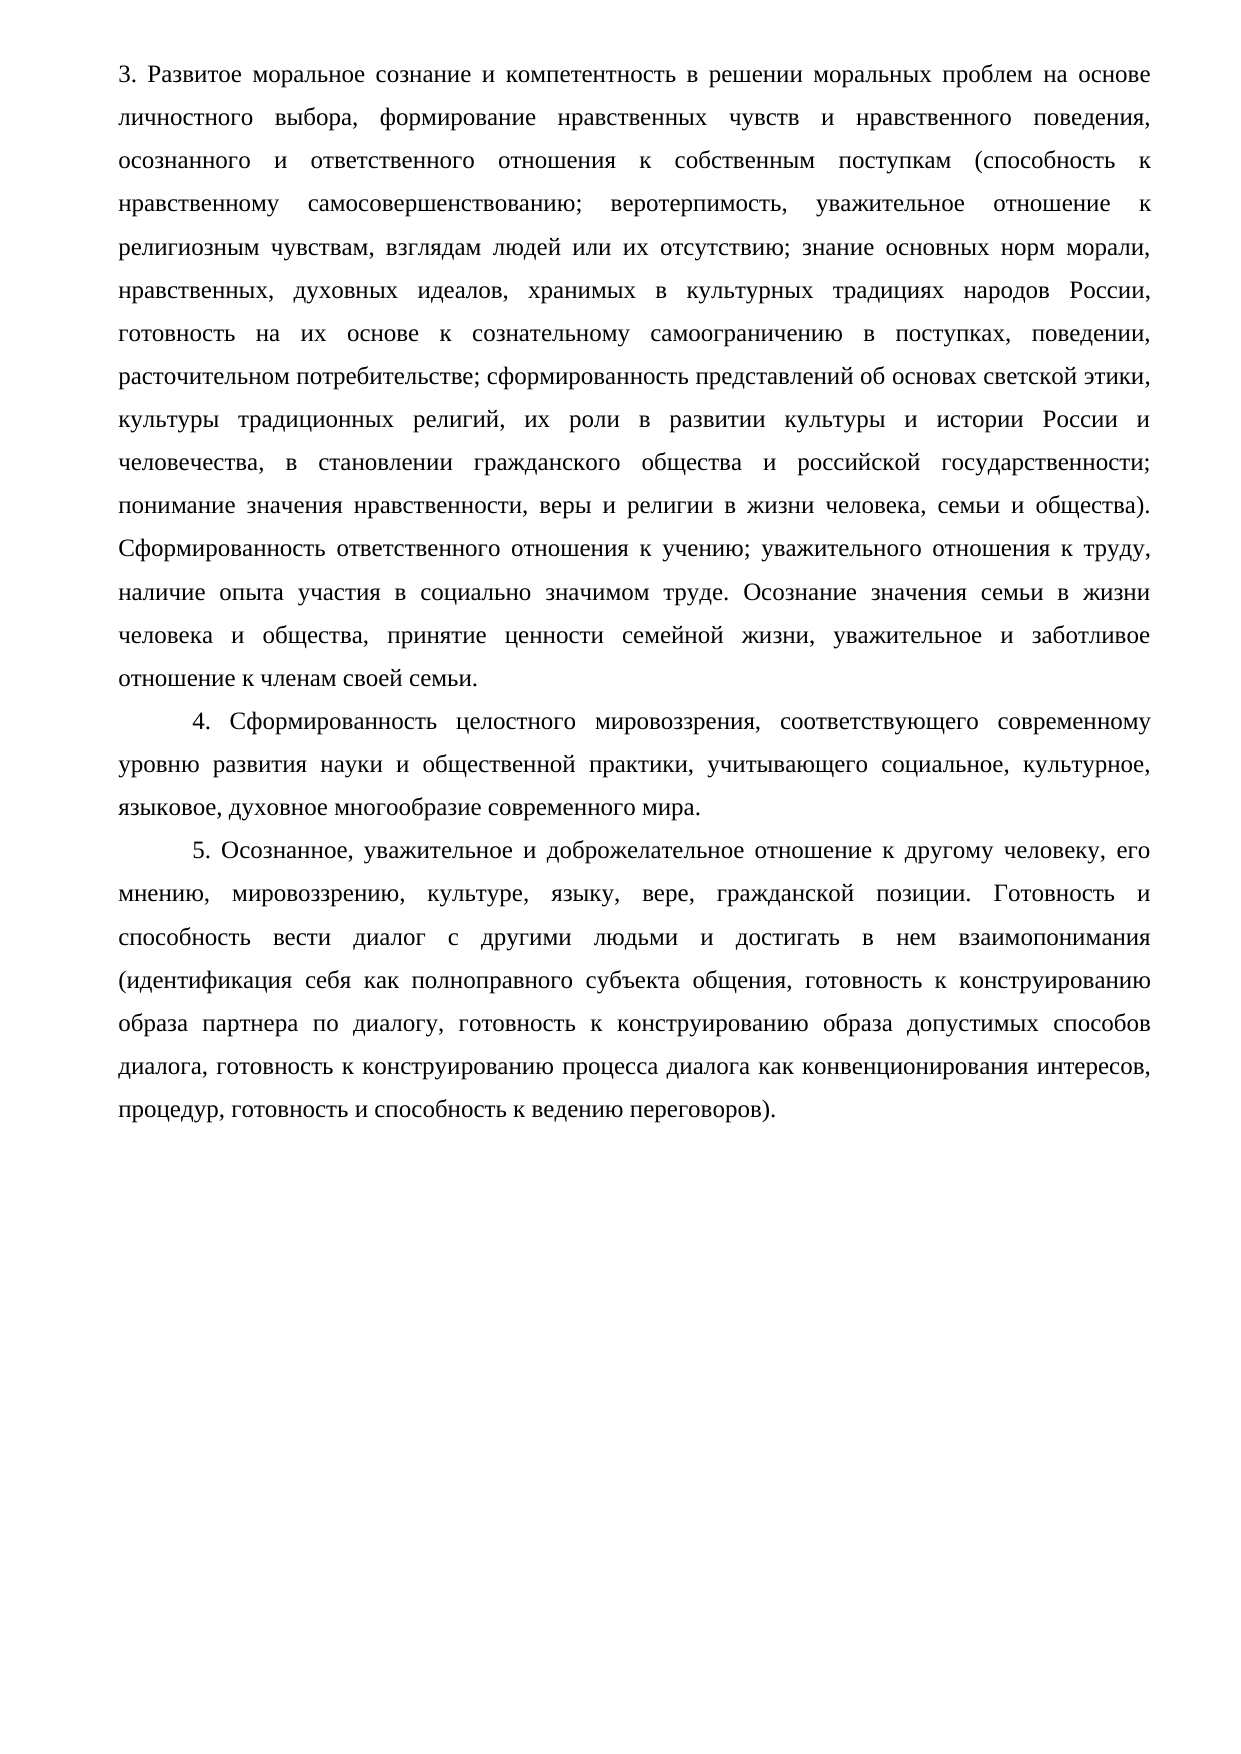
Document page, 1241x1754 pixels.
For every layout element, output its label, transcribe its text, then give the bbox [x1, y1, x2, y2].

text 5. Осознанное, уважительное и доброжелательное отношение к другому человеку, его мнению, мировоззрению, культуре, языку, вере, гражданской позиции. Готовность и способность вести диалог с другими людьми и достигать в нем взаимопонимания (идентификация себя как полноправного субъекта общения, готовность к конструированию образа партнера по диалогу, готовность к конструированию образа допустимых способов диалога, готовность к конструированию процесса диалога как конвенционирования интересов, процедур, готовность и способность к ведению переговоров). [118, 835, 1152, 1123]
text 4. Сформированность целостного мировоззрения, соответствующего современному уровню развития науки и общественной практики, учитывающего социальное, культурное, языковое, духовное многообразие современного мира. [118, 706, 1152, 821]
text 3. Развитое моральное сознание и компетентность в решении моральных проблем на основе личностного выбора, формирование нравственных чувств и нравственного поведения, осознанного и ответственного отношения к собственным поступкам (способность к нравственному самосовершенствованию; веротерпимость, уважительное отношение к религиозным чувствам, взглядам людей или их отсутствию; знание основных норм морали, нравственных, духовных идеалов, хранимых в культурных традициях народов России, готовность на их основе к сознательному самоограничению в поступках, поведении, расточительном потребительстве; сформированность представлений об основах светской этики, культуры традиционных религий, их роли в развитии культуры и истории России и человечества, в становлении гражданского общества и российской государственности; понимание значения нравственности, веры и религии в жизни человека, семьи и общества). Сформированность ответственного отношения к учению; уважительного отношения к труду, наличие опыта участия в социально значимом труде. Осознание значения семьи в жизни человека и общества, принятие ценности семейной жизни, уважительное и заботливое отношение к членам своей семьи. [118, 59, 1152, 692]
